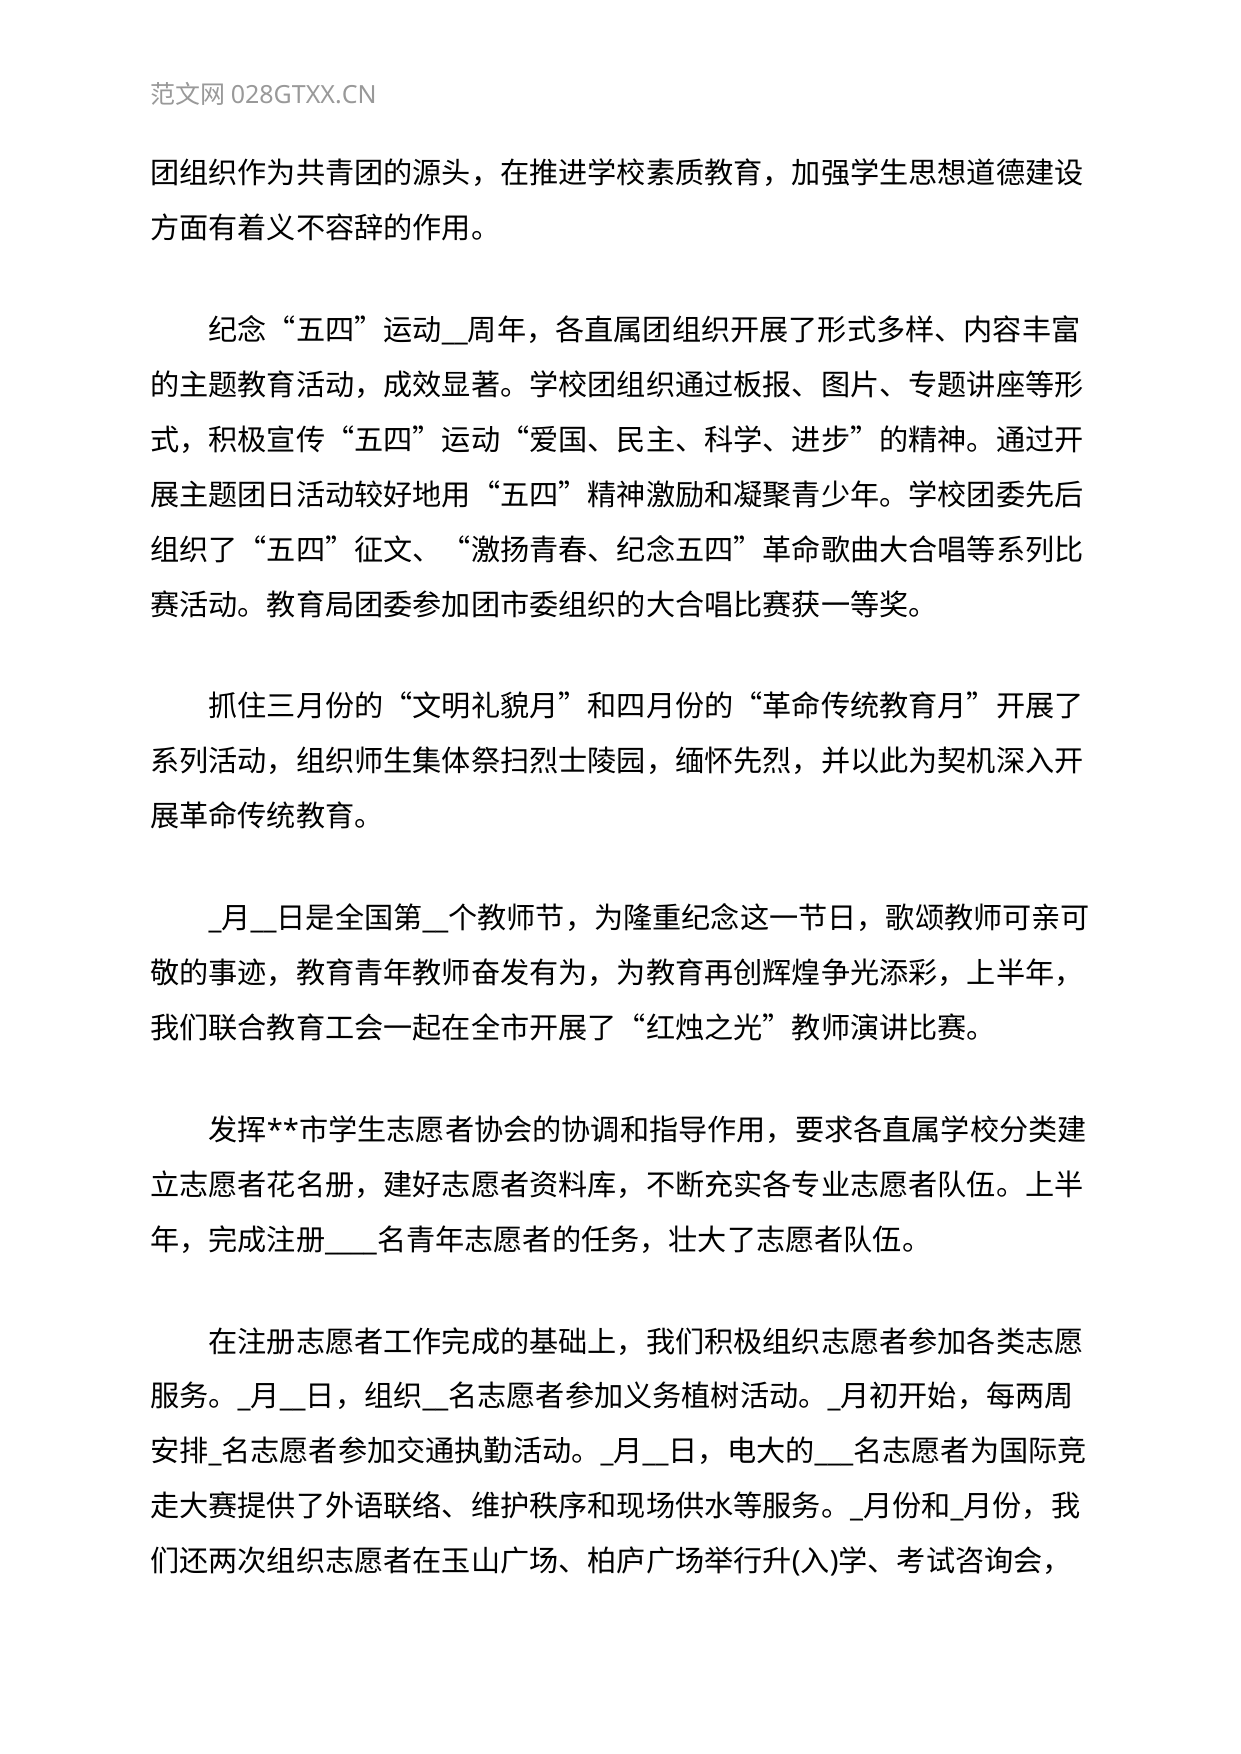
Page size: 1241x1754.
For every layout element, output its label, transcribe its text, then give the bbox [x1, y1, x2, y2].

text _月__日是全国第__个教师节，为隆重纪念这一节日，歌颂教师可亲可敬的事迹，教育青年教师奋发有为，为教育再创辉煌争光添彩，上半年，我们联合教育工会一起在全市开展了“红烛之光”教师演讲比赛。 [150, 894, 1090, 1047]
text 抓住三月份的“文明礼貌月”和四月份的“革命传统教育月”开展了系列活动，组织师生集体祭扫烈士陵园，缅怀先烈，并以此为契机深入开展革命传统教育。 [150, 683, 1090, 835]
text 纪念“五四”运动__周年，各直属团组织开展了形式多样、内容丰富的主题教育活动，成效显著。学校团组织通过板报、图片、专题讲座等形式，积极宣传“五四”运动“爱国、民主、科学、进步”的精神。通过开展主题团日活动较好地用“五四”精神激励和凝聚青少年。学校团委先后组织了“五四”征文、“激扬青春、纪念五四”革命歌曲大合唱等系列比赛活动。教育局团委参加团市委组织的大合唱比赛获一等奖。 [150, 307, 1090, 623]
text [150, 1318, 1090, 1580]
text 发挥**市学生志愿者协会的协调和指导作用，要求各直属学校分类建立志愿者花名册，建好志愿者资料库，不断充实各专业志愿者队伍。上半年，完成注册____名青年志愿者的任务，壮大了志愿者队伍。 [150, 1106, 1090, 1258]
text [150, 150, 1090, 247]
